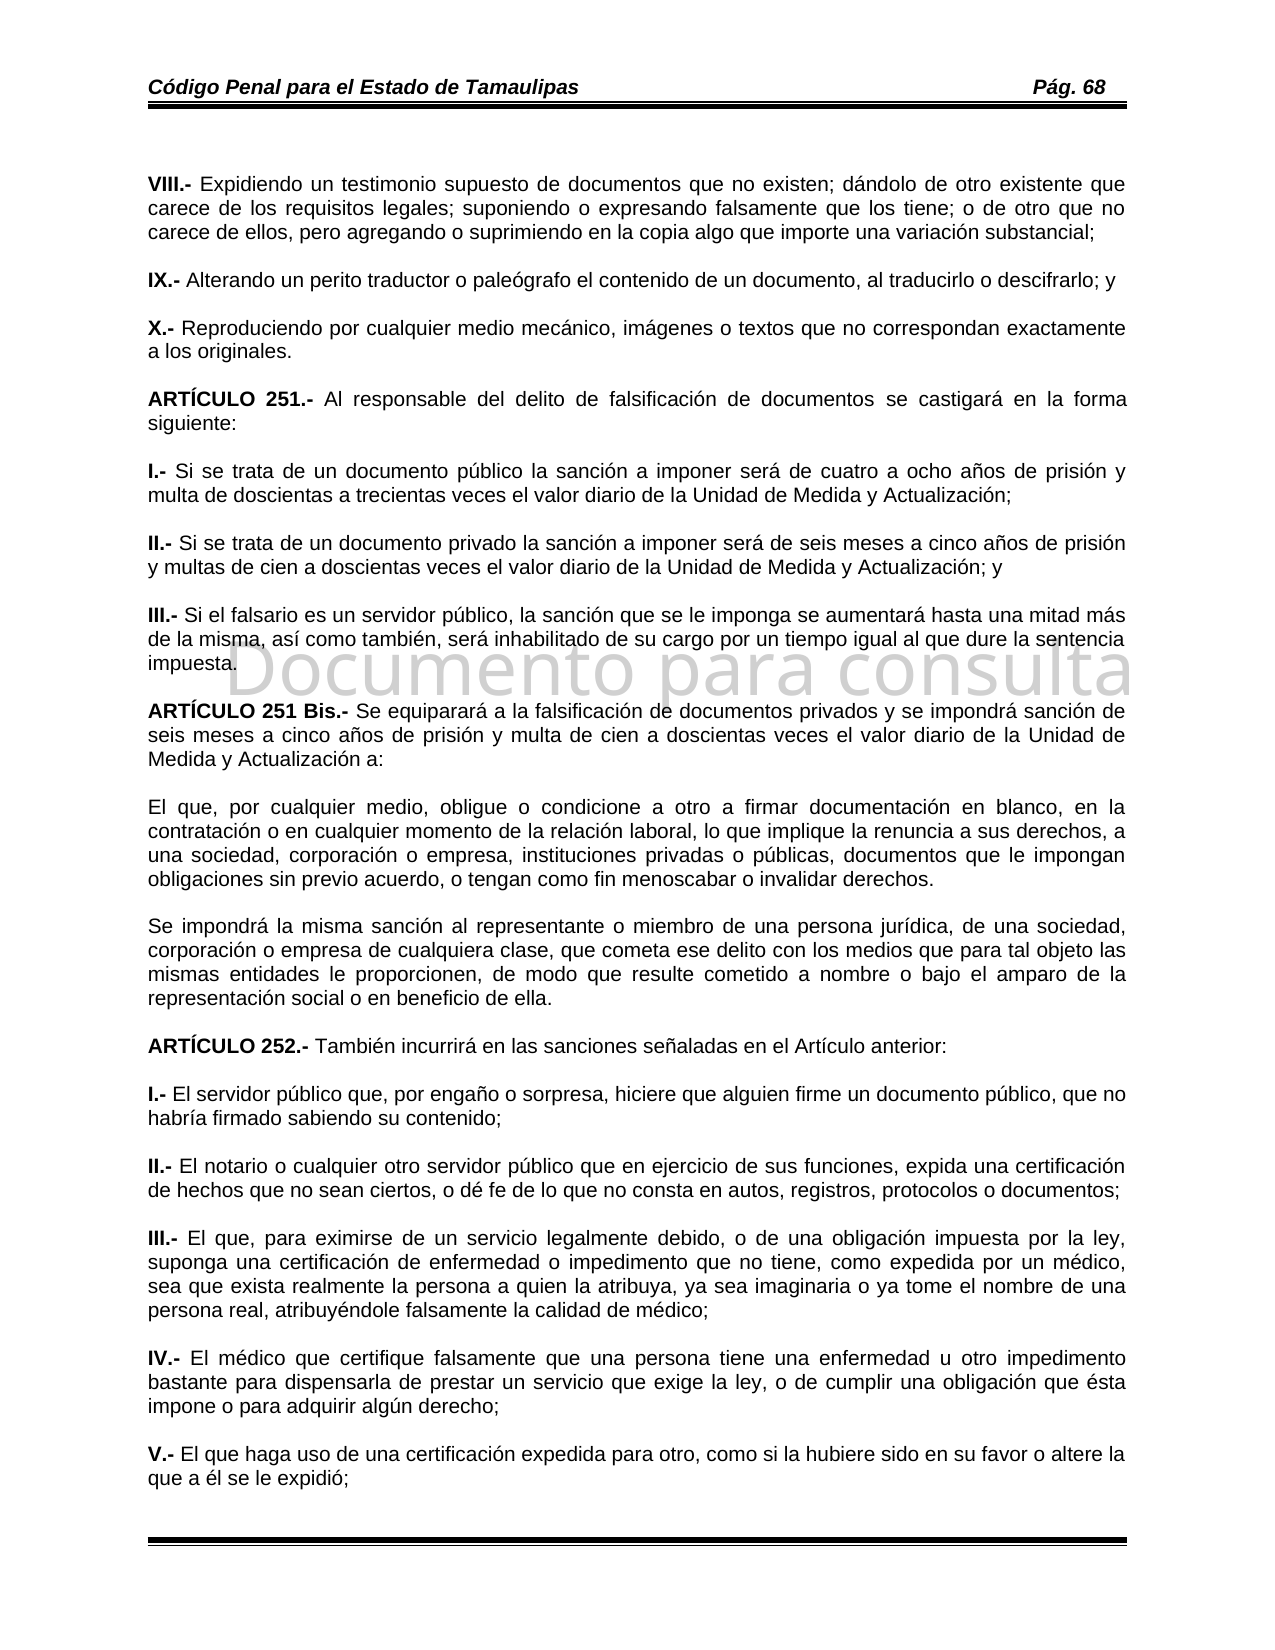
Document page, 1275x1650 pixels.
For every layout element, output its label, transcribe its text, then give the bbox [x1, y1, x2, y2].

text I.- El servidor público que, por engaño o sorpresa, hiciere que alguien firme un documento público, que no habría firmado sabiendo su contenido; [148, 1082, 1127, 1130]
text III.- El que, para eximirse de un servicio legalmente debido, o de una obligación impuesta por la ley, suponga una certificación de enfermedad o impedimento que no tiene, como expedida por un médico, sea que exista realmente la persona a quien la atribuya, ya sea imaginaria o ya tome el nombre de una persona real, atribuyéndole falsamente la calidad de médico; [148, 1226, 1127, 1322]
text ARTÍCULO 251 Bis.- Se equiparará a la falsificación de documentos privados y se impondrá sanción de seis meses a cinco años de prisión y multa de cien a doscientas veces el valor diario de la Unidad de Medida y Actualización a: [148, 699, 1127, 771]
text III.- Si el falsario es un servidor público, la sanción que se le imponga se aumentará hasta una mitad más de la misma, así como también, será inhabilitado de su cargo por un tiempo igual al que dure la sentencia impuesta. [148, 603, 1127, 675]
text X.- Reproduciendo por cualquier medio mecánico, imágenes o textos que no correspondan exactamente a los originales. [148, 315, 1127, 363]
text ARTÍCULO 252.- También incurrirá en las sanciones señaladas en el Artículo anterior: [148, 1034, 1127, 1058]
text I.- Si se trata de un documento público la sanción a imponer será de cuatro a ocho años de prisión y multa de doscientas a trecientas veces el valor diario de la Unidad de Medida y Actualización; [148, 459, 1127, 507]
text El que, por cualquier medio, obligue o condicione a otro a firmar documentación en blanco, en la contratación o en cualquier momento de la relación laboral, lo que implique la renuncia a sus derechos, a una sociedad, corporación o empresa, instituciones privadas o públicas, documentos que le impongan obligaciones sin previo acuerdo, o tengan como fin menoscabar o invalidar derechos. [148, 794, 1127, 890]
text ARTÍCULO 251.- Al responsable del delito de falsificación de documentos se castigará en la forma siguiente: [148, 387, 1127, 435]
text IV.- El médico que certifique falsamente que una persona tiene una enfermedad u otro impedimento bastante para dispensarla de prestar un servicio que exige la ley, o de cumplir una obligación que ésta impone o para adquirir algún derecho; [148, 1346, 1127, 1417]
text Se impondrá la misma sanción al representante o miembro de una persona jurídica, de una sociedad, corporación o empresa de cualquiera clase, que cometa ese delito con los medios que para tal objeto las mismas entidades le proporcionen, de modo que resulte cometido a nombre o bajo el amparo de la representación social o en beneficio de ella. [148, 914, 1127, 1010]
text V.- El que haga uso de una certificación expedida para otro, como si la hubiere sido en su favor o altere la que a él se le expidió; [148, 1441, 1127, 1489]
text IX.- Alterando un perito traductor o paleógrafo el contenido de un documento, al traducirlo o descifrarlo; y [148, 267, 1127, 291]
text II.- El notario o cualquier otro servidor público que en ejercicio de sus funciones, expida una certificación de hechos que no sean ciertos, o dé fe de lo que no consta en autos, registros, protocolos o documentos; [148, 1154, 1127, 1202]
text VIII.- Expidiendo un testimonio supuesto de documentos que no existen; dándolo de otro existente que carece de los requisitos legales; suponiendo o expresando falsamente que los tiene; o de otro que no carece de ellos, pero agregando o suprimiendo en la copia algo que importe una variación substancial; [148, 172, 1127, 243]
text II.- Si se trata de un documento privado la sanción a imponer será de seis meses a cinco años de prisión y multas de cien a doscientas veces el valor diario de la Unidad de Medida y Actualización; y [148, 531, 1127, 579]
